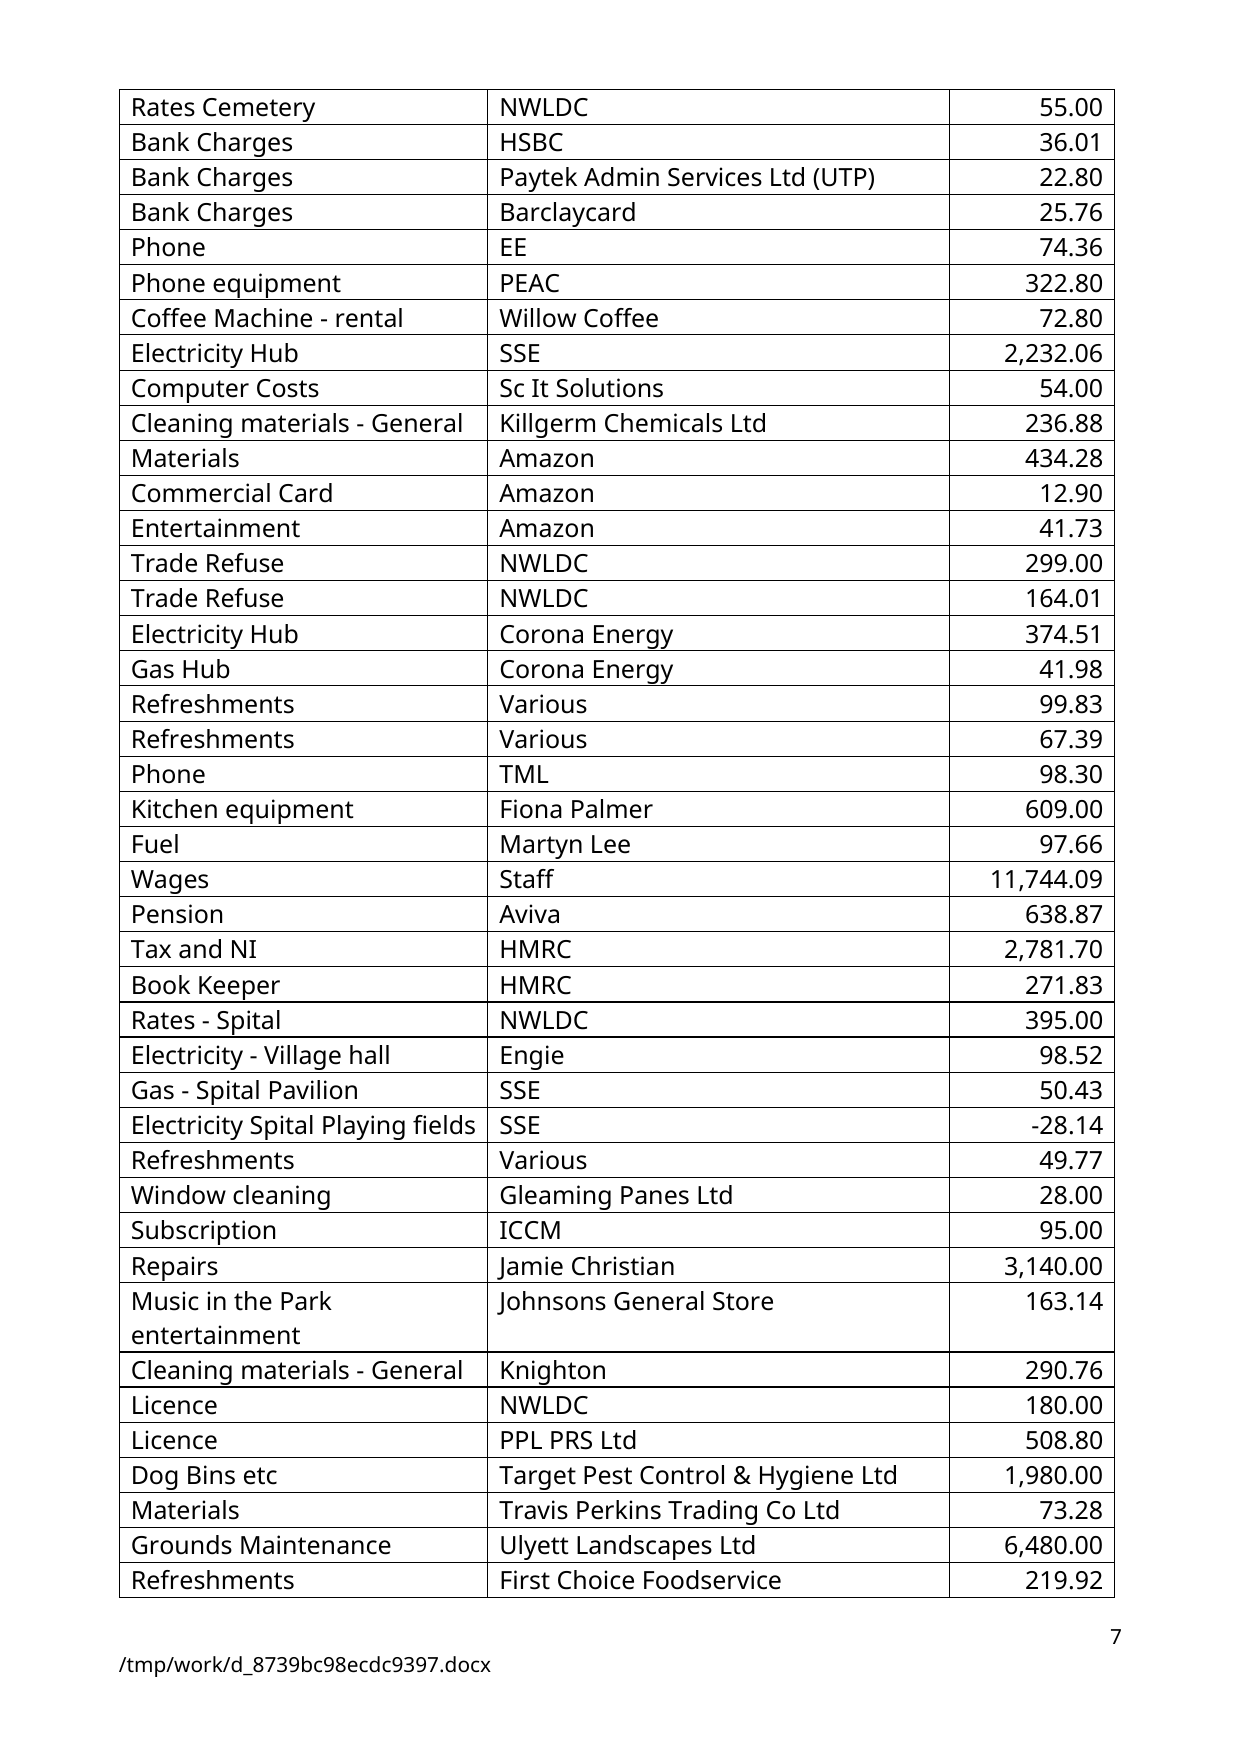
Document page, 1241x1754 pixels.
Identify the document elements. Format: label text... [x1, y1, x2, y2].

table_cell Repairs [120, 1248, 487, 1282]
table_cell PPL PRS Ltd [488, 1423, 949, 1457]
table_cell Jamie Christian [488, 1248, 949, 1282]
table_cell Refreshments [120, 1143, 487, 1177]
table_cell Fuel [120, 827, 487, 861]
table_cell Licence [120, 1388, 487, 1422]
table_cell Amazon [488, 476, 949, 510]
table_cell 98.52 [950, 1038, 1114, 1072]
table_cell 97.66 [950, 827, 1114, 861]
table_cell PEAC [488, 265, 949, 299]
table_cell NWLDC [488, 90, 949, 124]
table_cell 49.77 [950, 1143, 1114, 1177]
table_cell 55.00 [950, 90, 1114, 124]
table_cell Dog Bins etc [120, 1458, 487, 1492]
table_cell Travis Perkins Trading Co Ltd [488, 1493, 949, 1527]
table_cell 395.00 [950, 1003, 1114, 1036]
table_cell Subscription [120, 1213, 487, 1247]
table_cell 36.01 [950, 125, 1114, 159]
table_cell 236.88 [950, 406, 1114, 440]
table_cell Paytek Admin Services Ltd (UTP) [488, 160, 949, 194]
table_cell Cleaning materials - General [120, 406, 487, 440]
table_cell Willow Coffee [488, 300, 949, 334]
table_cell TML [488, 757, 949, 791]
table_cell Target Pest Control & Hygiene Ltd [488, 1458, 949, 1492]
table_cell Refreshments [120, 1563, 487, 1597]
table_cell 73.28 [950, 1493, 1114, 1527]
table_cell 164.01 [950, 581, 1114, 615]
table_cell NWLDC [488, 1003, 949, 1036]
table_cell 54.00 [950, 371, 1114, 404]
table_cell 3,140.00 [950, 1248, 1114, 1282]
table_cell Barclaycard [488, 195, 949, 229]
table_cell NWLDC [488, 581, 949, 615]
table_cell ICCM [488, 1213, 949, 1247]
table_cell EE [488, 230, 949, 264]
table_cell 98.30 [950, 757, 1114, 791]
table_cell Gas - Spital Pavilion [120, 1073, 487, 1107]
table_cell 1,980.00 [950, 1458, 1114, 1492]
table_cell Computer Costs [120, 371, 487, 404]
table_cell Trade Refuse [120, 546, 487, 580]
table_cell Various [488, 1143, 949, 1177]
table_cell Cleaning materials - General [120, 1353, 487, 1386]
table_cell 219.92 [950, 1563, 1114, 1597]
table_cell Trade Refuse [120, 581, 487, 615]
table_cell Gleaming Panes Ltd [488, 1178, 949, 1212]
table_cell 67.39 [950, 722, 1114, 756]
table_cell 609.00 [950, 792, 1114, 826]
table_cell Amazon [488, 511, 949, 545]
table_cell Various [488, 722, 949, 756]
table_cell First Choice Foodservice [488, 1563, 949, 1597]
table_cell Materials [120, 1493, 487, 1527]
table_cell Various [488, 686, 949, 721]
table_cell 74.36 [950, 230, 1114, 264]
table_cell Refreshments [120, 686, 487, 721]
table_cell Electricity Hub [120, 335, 487, 369]
table_cell 2,232.06 [950, 335, 1114, 369]
table_cell Phone equipment [120, 265, 487, 299]
table_cell Phone [120, 757, 487, 791]
table_cell Wages [120, 862, 487, 896]
table_cell Commercial Card [120, 476, 487, 510]
table_cell Refreshments [120, 722, 487, 756]
table_cell 290.76 [950, 1353, 1114, 1386]
table_cell SSE [488, 1108, 949, 1142]
table_cell Johnsons General Store [488, 1283, 949, 1351]
table_cell 95.00 [950, 1213, 1114, 1247]
table_cell HMRC [488, 932, 949, 966]
table_cell Electricity - Village hall [120, 1038, 487, 1072]
table_cell 638.87 [950, 897, 1114, 931]
table_cell NWLDC [488, 1388, 949, 1422]
table_cell Bank Charges [120, 195, 487, 229]
table_cell Aviva [488, 897, 949, 931]
table_cell SSE [488, 335, 949, 369]
table_cell SSE [488, 1073, 949, 1107]
table_cell 28.00 [950, 1178, 1114, 1212]
table_cell 2,781.70 [950, 932, 1114, 966]
table_cell Materials [120, 441, 487, 475]
table_cell 50.43 [950, 1073, 1114, 1107]
table_cell 271.83 [950, 967, 1114, 1001]
table_cell Entertainment [120, 511, 487, 545]
table_cell Window cleaning [120, 1178, 487, 1212]
table_cell 374.51 [950, 616, 1114, 650]
table_cell Martyn Lee [488, 827, 949, 861]
table_cell 41.73 [950, 511, 1114, 545]
table_cell Sc It Solutions [488, 371, 949, 404]
table_cell 180.00 [950, 1388, 1114, 1422]
table_cell Electricity Spital Playing fields [120, 1108, 487, 1142]
table_cell Music in the Park entertainment [120, 1283, 487, 1351]
table_cell 6,480.00 [950, 1528, 1114, 1562]
table_cell NWLDC [488, 546, 949, 580]
table_cell Killgerm Chemicals Ltd [488, 406, 949, 440]
table_cell Corona Energy [488, 651, 949, 685]
table_cell Phone [120, 230, 487, 264]
table_cell Ulyett Landscapes Ltd [488, 1528, 949, 1562]
table_cell HMRC [488, 967, 949, 1001]
table_cell Gas Hub [120, 651, 487, 685]
table_cell Book Keeper [120, 967, 487, 1001]
table_cell Rates Cemetery [120, 90, 487, 124]
table_cell 12.90 [950, 476, 1114, 510]
table_cell Grounds Maintenance [120, 1528, 487, 1562]
table_cell Engie [488, 1038, 949, 1072]
table_cell 434.28 [950, 441, 1114, 475]
table_cell Bank Charges [120, 160, 487, 194]
table_cell Licence [120, 1423, 487, 1457]
table_cell 322.80 [950, 265, 1114, 299]
table_cell 508.80 [950, 1423, 1114, 1457]
table_cell Amazon [488, 441, 949, 475]
table_cell Fiona Palmer [488, 792, 949, 826]
table_cell Tax and NI [120, 932, 487, 966]
table_cell 99.83 [950, 686, 1114, 721]
table_cell 299.00 [950, 546, 1114, 580]
table_cell Coffee Machine - rental [120, 300, 487, 334]
table_cell Staff [488, 862, 949, 896]
table_cell HSBC [488, 125, 949, 159]
table_cell -28.14 [950, 1108, 1114, 1142]
table_cell Pension [120, 897, 487, 931]
table_cell Knighton [488, 1353, 949, 1386]
table_cell Rates - Spital [120, 1003, 487, 1036]
table_cell 72.80 [950, 300, 1114, 334]
table_cell 41.98 [950, 651, 1114, 685]
table_cell Electricity Hub [120, 616, 487, 650]
table_cell Bank Charges [120, 125, 487, 159]
table_cell Corona Energy [488, 616, 949, 650]
table_cell 11,744.09 [950, 862, 1114, 896]
table_cell 25.76 [950, 195, 1114, 229]
table_cell Kitchen equipment [120, 792, 487, 826]
table_cell 22.80 [950, 160, 1114, 194]
table_cell 163.14 [950, 1283, 1114, 1351]
